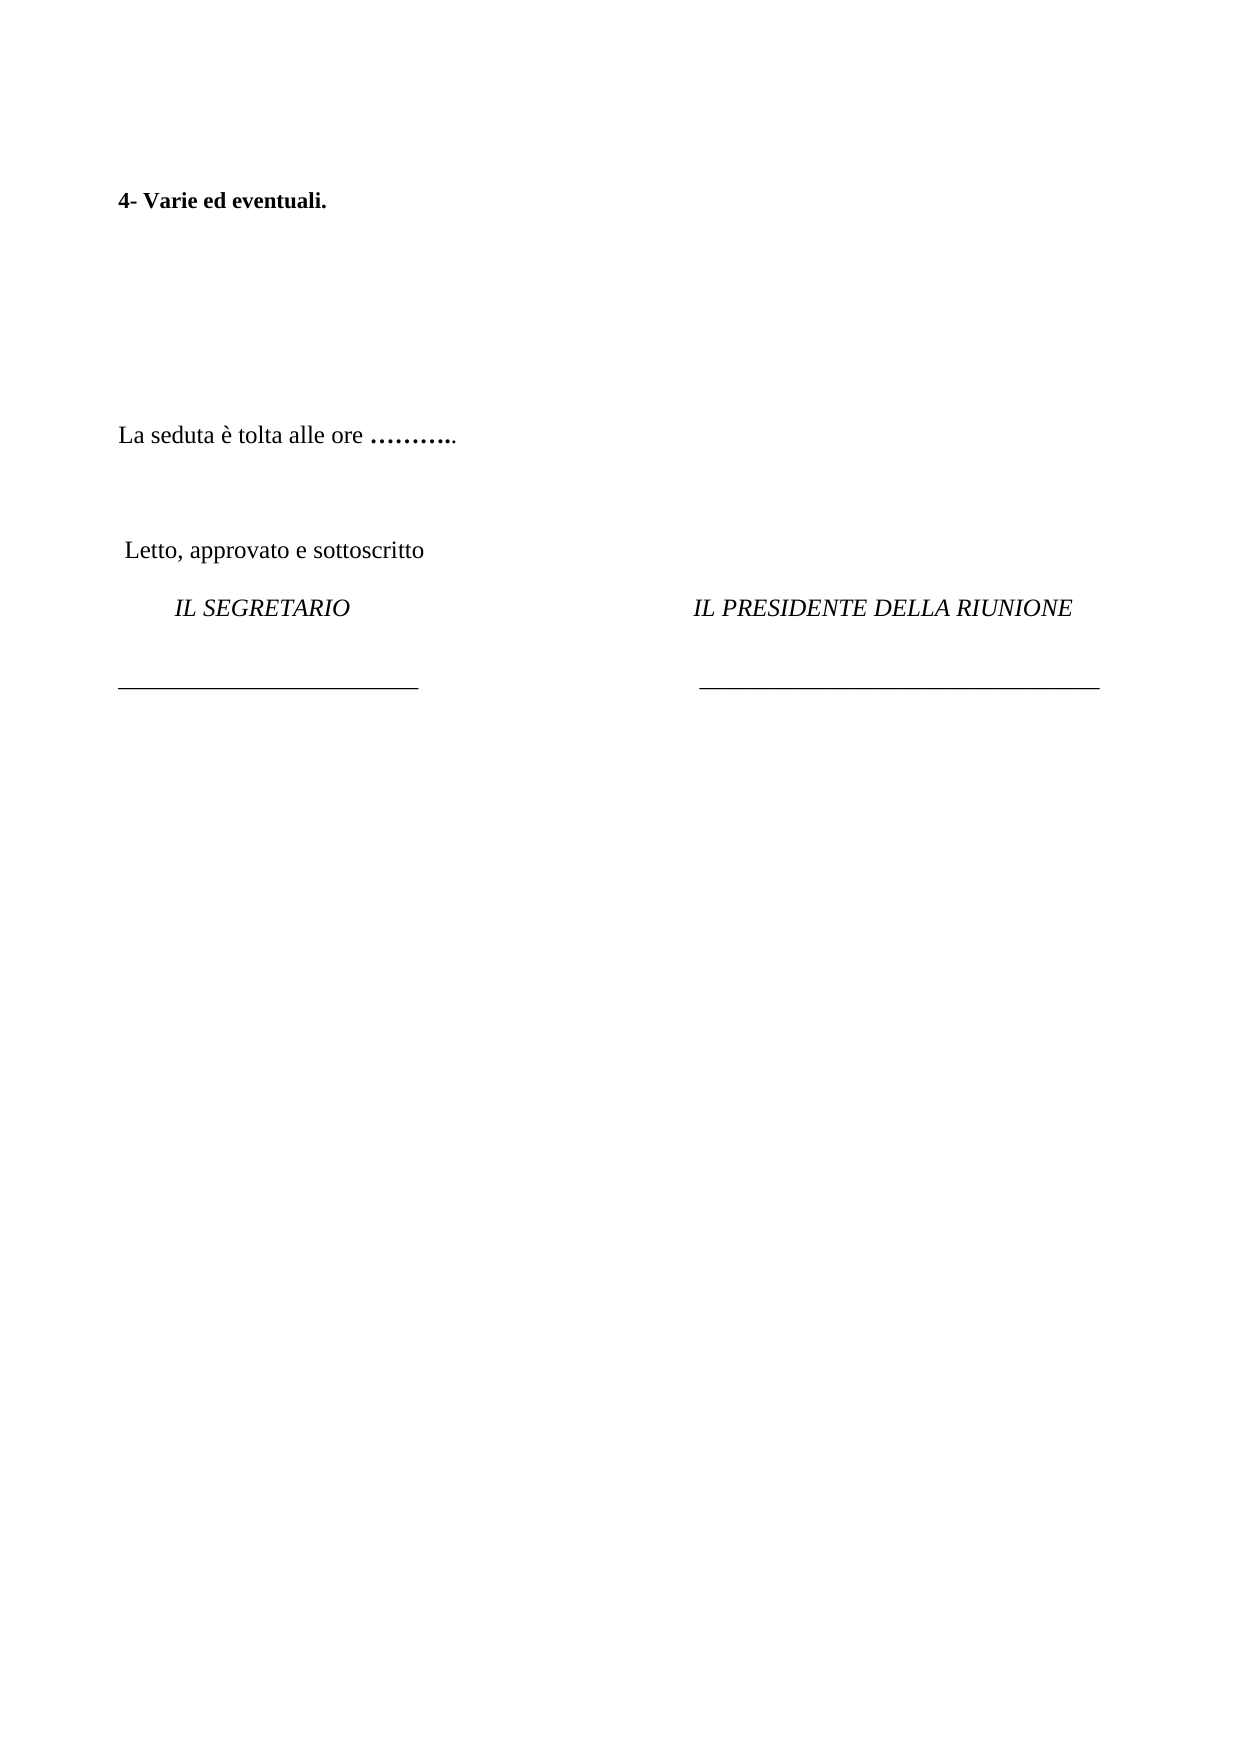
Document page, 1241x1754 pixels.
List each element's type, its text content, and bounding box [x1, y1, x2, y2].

text 4- Varie ed eventuali. [118, 187, 1122, 213]
text La seduta è tolta alle ore ……….. [118, 420, 1122, 449]
text Letto, approvato e sottoscritto [118, 535, 1122, 564]
text IL SEGRETARIO IL PRESIDENTE DELLA RIUNIONE [118, 593, 1122, 622]
text ________________________ ________________________________ [118, 663, 1122, 692]
